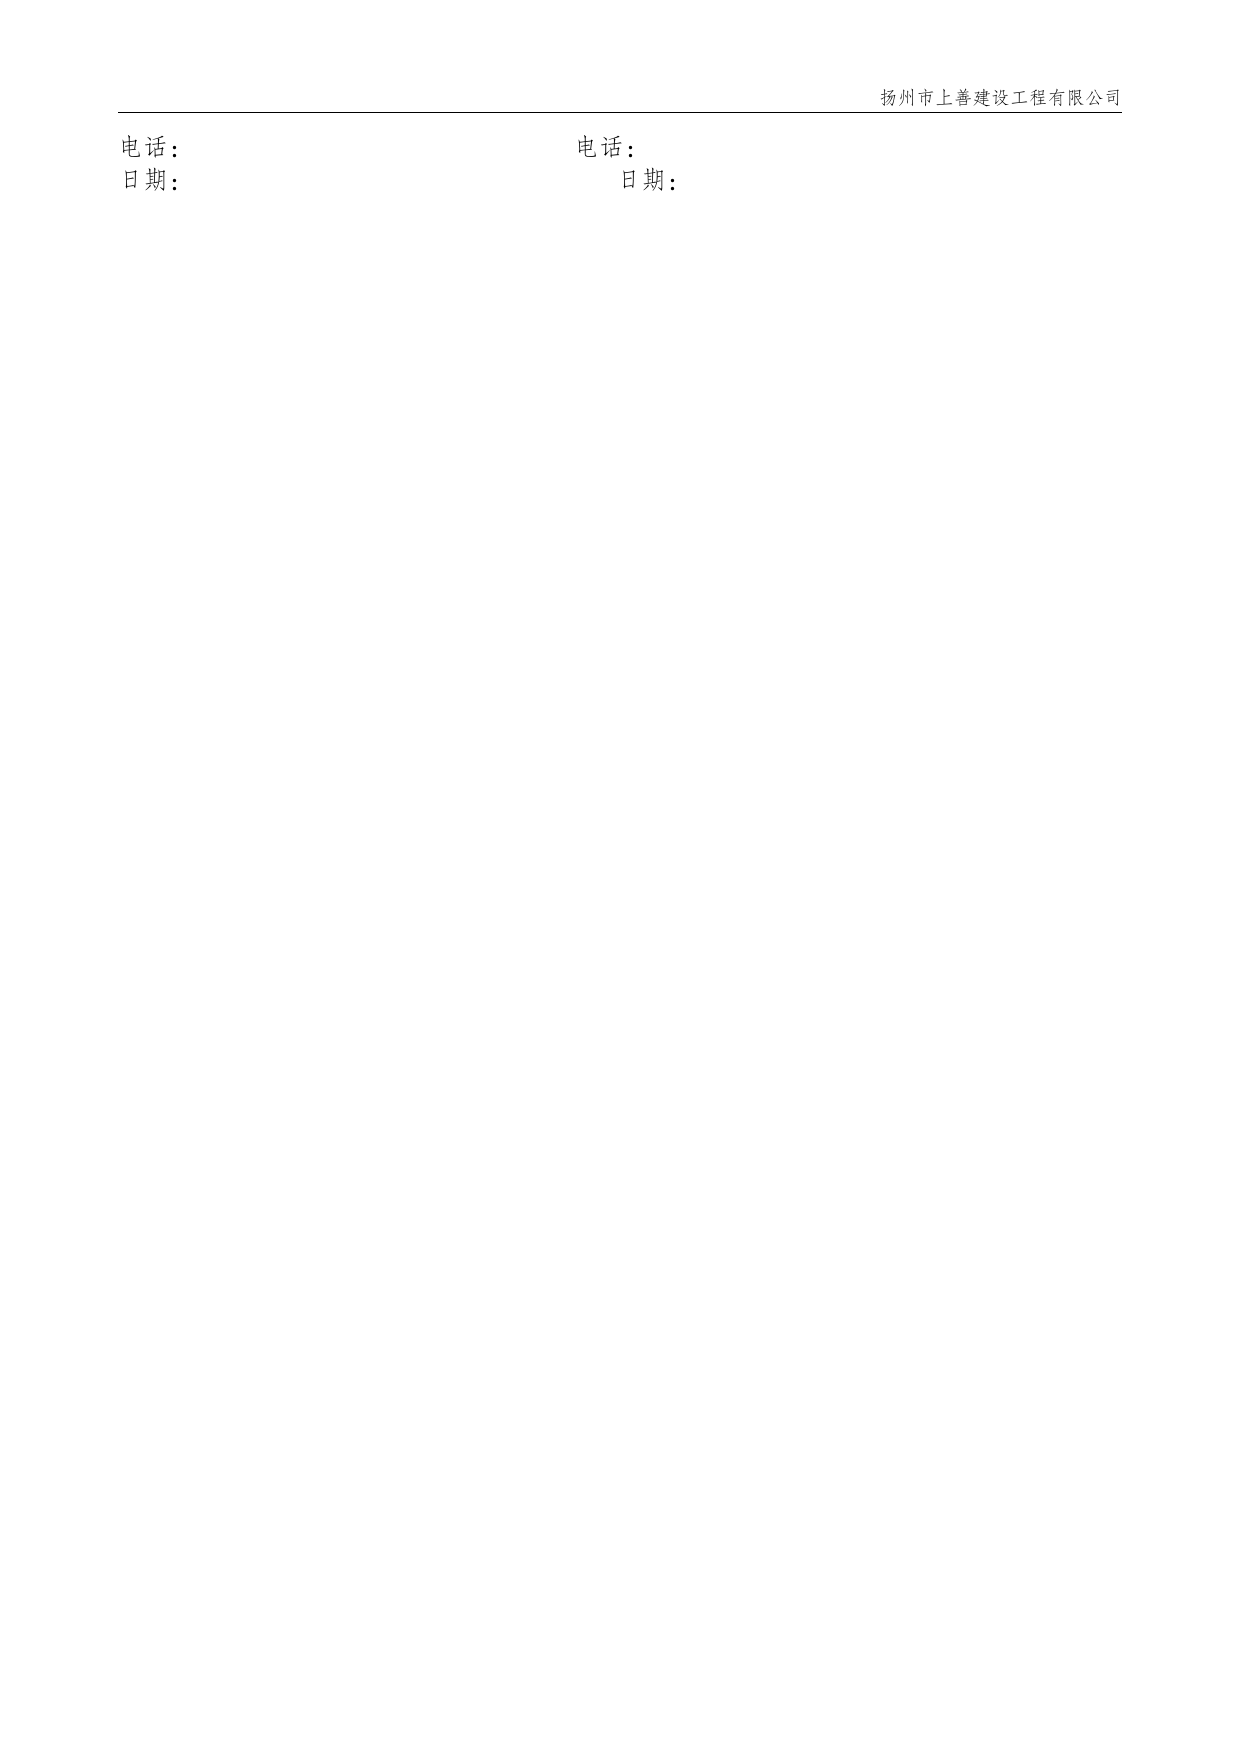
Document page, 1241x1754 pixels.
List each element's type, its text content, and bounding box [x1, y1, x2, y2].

text 电话： 电话： [118, 132, 1122, 164]
text 日期： 日期： [118, 164, 1122, 197]
